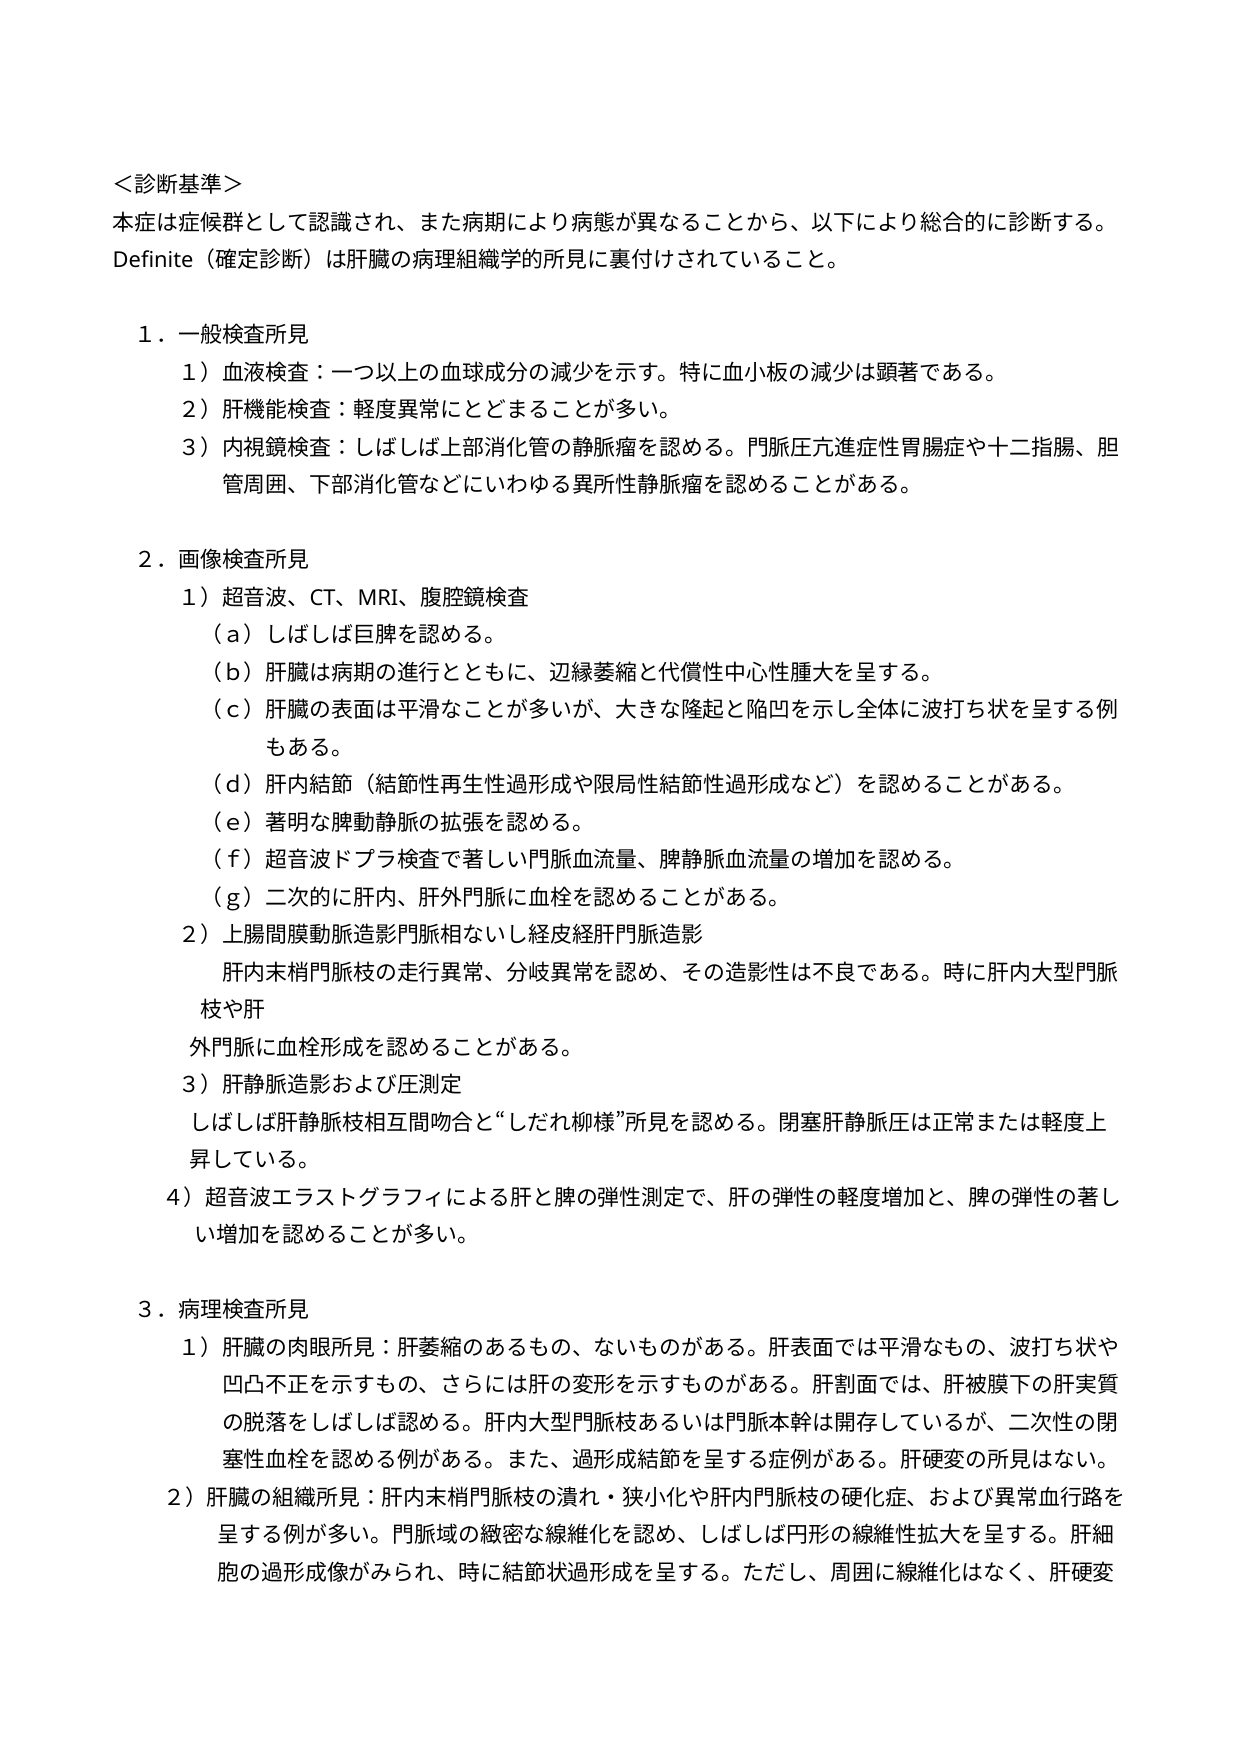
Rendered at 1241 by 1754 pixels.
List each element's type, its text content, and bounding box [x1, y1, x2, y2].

text （ｂ）肝臓は病期の進行とともに、辺縁萎縮と代償性中心性腫大を呈する。 [134, 652, 1128, 689]
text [163, 1477, 1128, 1589]
text １）肝臓の肉眼所見：肝萎縮のあるもの、ないものがある。肝表面では平滑なもの、波打ち状や凹凸不正を示すもの、さらには肝の変形を示すものがある。肝割面では、肝被膜下の肝実質の脱落をしばしば認める。肝内大型門脈枝あるいは門脈本幹は開存しているが、二次性の閉塞性血栓を認める例がある。また、過形成結節を呈する症例がある。肝硬変の所見はない。 [134, 1327, 1128, 1477]
text １．一般検査所見 [112, 314, 1128, 352]
text （ａ）しばしば巨脾を認める。 [134, 614, 1128, 652]
text ２）上腸間膜動脈造影門脈相ないし経皮経肝門脈造影 [134, 914, 1128, 952]
text （ｄ）肝内結節（結節性再生性過形成や限局性結節性過形成など）を認めることがある。 [134, 764, 1128, 802]
text ３．病理検査所見 [134, 1289, 1128, 1327]
text ３）肝静脈造影および圧測定 [134, 1064, 1128, 1102]
text （ｇ）二次的に肝内、肝外門脈に血栓を認めることがある。 [134, 877, 1128, 914]
text （ｆ）超音波ドプラ検査で著しい門脈血流量、脾静脈血流量の増加を認める。 [134, 839, 1128, 877]
text ＜診断基準＞ [112, 164, 1128, 202]
text （ｃ）肝臓の表面は平滑なことが多いが、大きな隆起と陥凹を示し全体に波打ち状を呈する例もある。 [134, 689, 1128, 764]
text １）血液検査：一つ以上の血球成分の減少を示す。特に血小板の減少は顕著である。 [134, 352, 1128, 389]
text しばしば肝静脈枝相互間吻合と“しだれ柳様”所見を認める。閉塞肝静脈圧は正常または軽度上昇している。 [189, 1102, 1128, 1177]
text ２．画像検査所見 [112, 539, 1128, 577]
text １）超音波、CT、MRI、腹腔鏡検査 [134, 577, 1128, 614]
text （ｅ）著明な脾動静脈の拡張を認める。 [134, 802, 1128, 839]
text ４）超音波エラストグラフィによる肝と脾の弾性測定で、肝の弾性の軽度増加と、脾の弾性の著しい増加を認めることが多い。 [162, 1177, 1128, 1252]
text ２）肝機能検査：軽度異常にとどまることが多い。 [134, 389, 1128, 427]
text 本症は症候群として認識され、また病期により病態が異なることから、以下により総合的に診断する。Definite（確定診断）は肝臓の病理組織学的所見に裏付けされていること。 [112, 202, 1128, 277]
text 外門脈に血栓形成を認めることがある。 [189, 1027, 1128, 1064]
text 肝内末梢門脈枝の走行異常、分岐異常を認め、その造影性は不良である。時に肝内大型門脈枝や肝 [134, 952, 1128, 1027]
text ３）内視鏡検査：しばしば上部消化管の静脈瘤を認める。門脈圧亢進症性胃腸症や十二指腸、胆管周囲、下部消化管などにいわゆる異所性静脈瘤を認めることがある。 [134, 427, 1128, 502]
